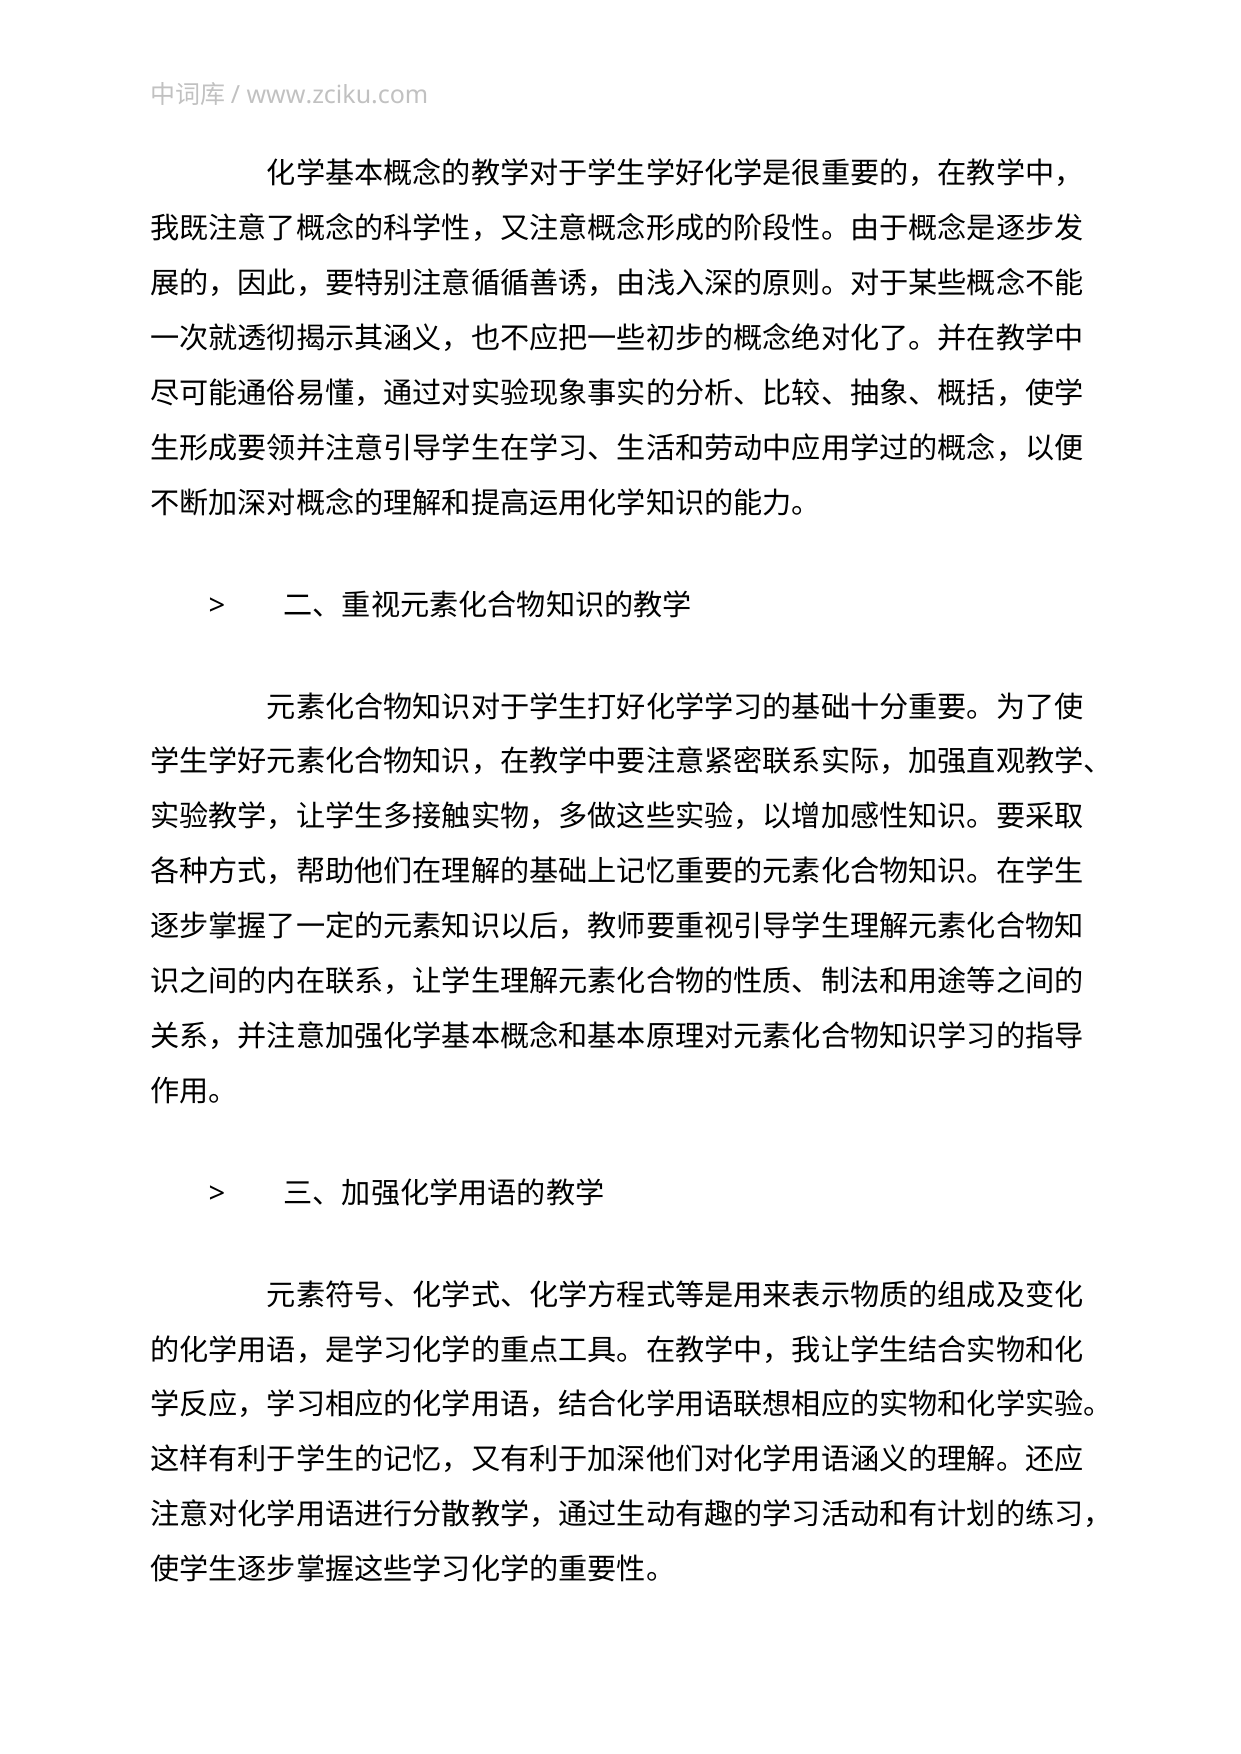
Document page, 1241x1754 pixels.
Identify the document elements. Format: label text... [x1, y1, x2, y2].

text 元素化合物知识对于学生打好化学学习的基础十分重要。为了使学生学好元素化合物知识，在教学中要注意紧密联系实际，加强直观教学、实验教学，让学生多接触实物，多做这些实验，以增加感性知识。要采取各种方式，帮助他们在理解的基础上记忆重要的元素化合物知识。在学生逐步掌握了一定的元素知识以后，教师要重视引导学生理解元素化合物知识之间的内在联系，让学生理解元素化合物的性质、制法和用途等之间的关系，并注意加强化学基本概念和基本原理对元素化合物知识学习的指导作用。 [150, 683, 1090, 1110]
text 化学基本概念的教学对于学生学好化学是很重要的，在教学中，我既注意了概念的科学性，又注意概念形成的阶段性。由于概念是逐步发展的，因此，要特别注意循循善诱，由浅入深的原则。对于某些概念不能一次就透彻揭示其涵义，也不应把一些初步的概念绝对化了。并在教学中尽可能通俗易懂，通过对实验现象事实的分析、比较、抽象、概括，使学生形成要领并注意引导学生在学习、生活和劳动中应用学过的概念，以便不断加深对概念的理解和提高运用化学知识的能力。 [150, 150, 1090, 522]
text 元素符号、化学式、化学方程式等是用来表示物质的组成及变化的化学用语，是学习化学的重点工具。在教学中，我让学生结合实物和化学反应，学习相应的化学用语，结合化学用语联想相应的实物和化学实验。这样有利于学生的记忆，又有利于加深他们对化学用语涵义的理解。还应注意对化学用语进行分散教学，通过生动有趣的学习活动和有计划的练习，使学生逐步掌握这些学习化学的重要性。 [150, 1271, 1090, 1588]
text > 二、重视元素化合物知识的教学 [150, 581, 1090, 623]
text > 三、加强化学用语的教学 [150, 1169, 1090, 1212]
